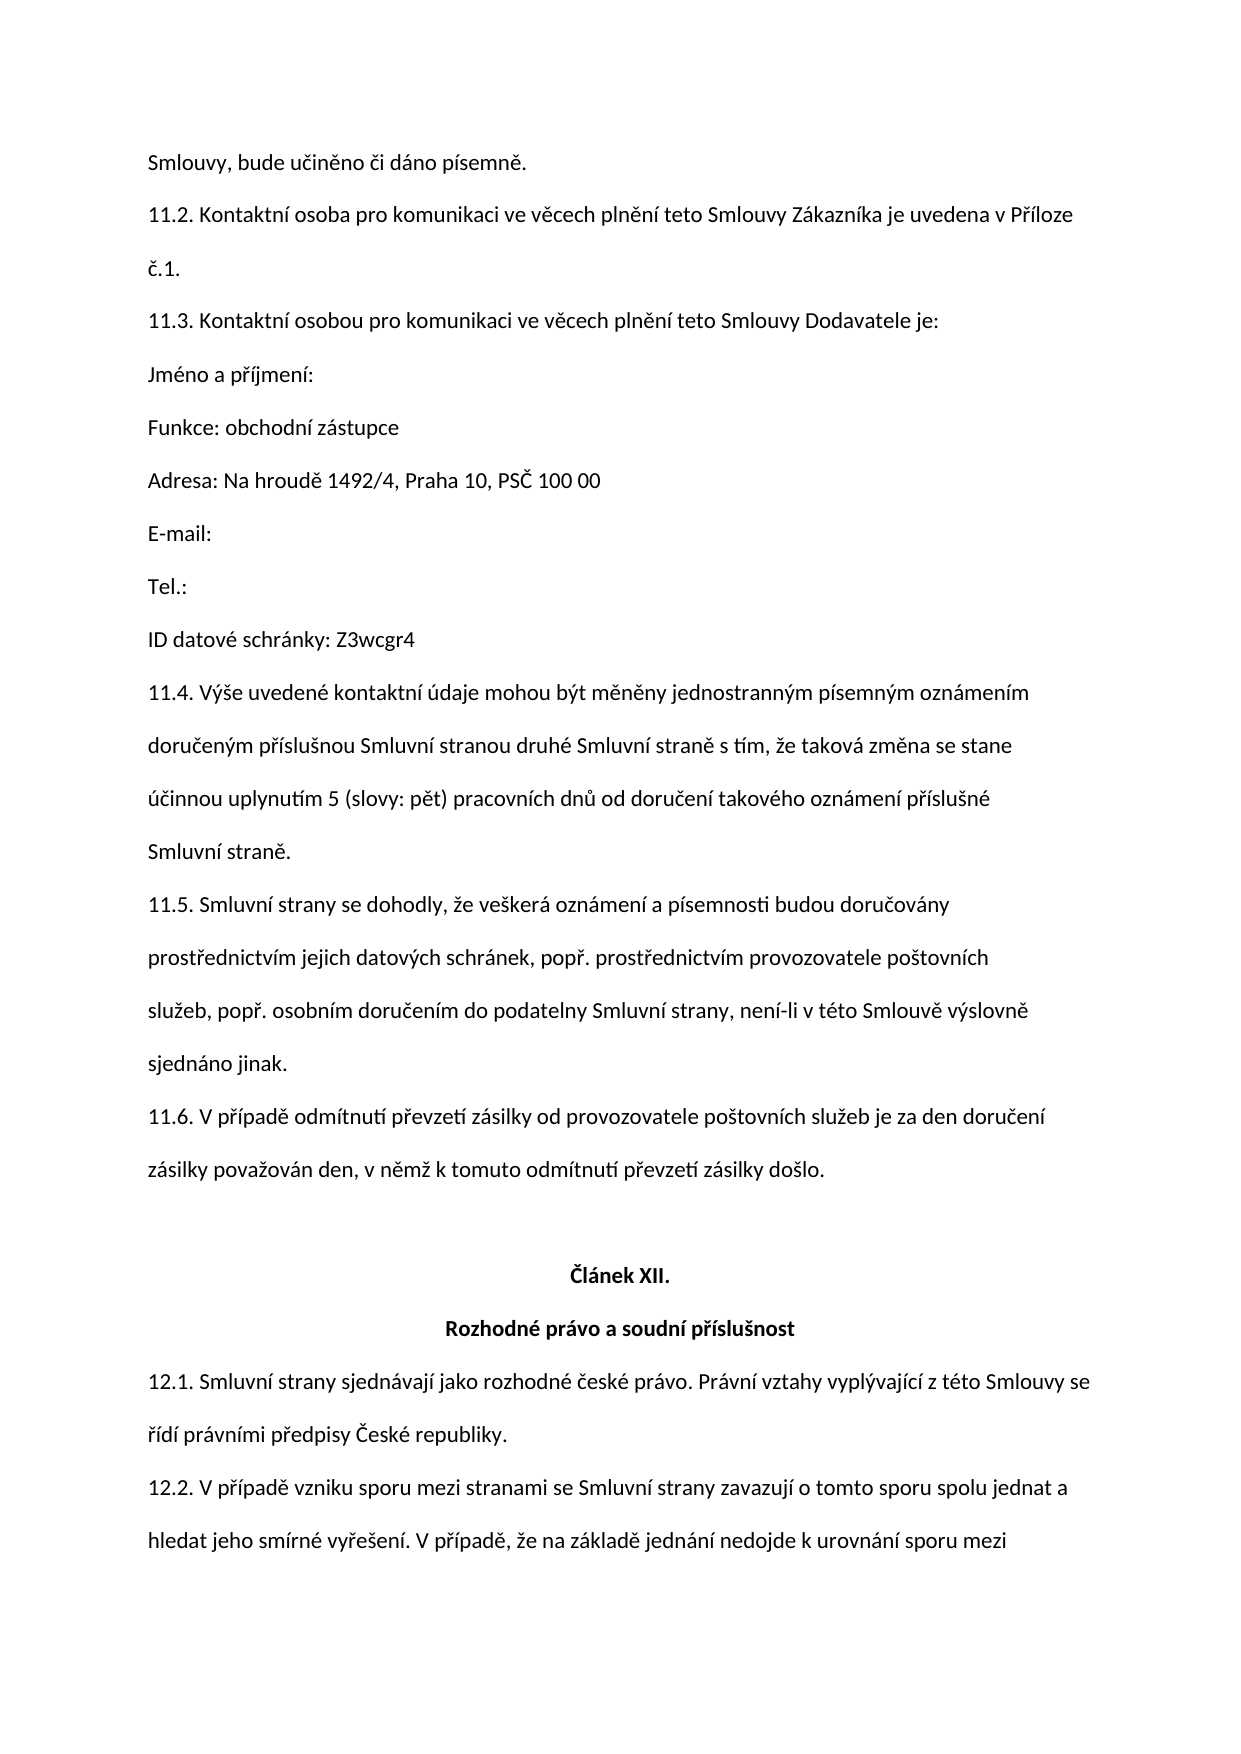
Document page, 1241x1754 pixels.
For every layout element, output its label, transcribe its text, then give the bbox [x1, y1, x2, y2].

text prostřednictvím jejich datových schránek, popř. prostřednictvím provozovatele poštovních [148, 943, 1093, 971]
text 12.1. Smluvní strany sjednávají jako rozhodné české právo. Právní vztahy vyplývající z této Smlouvy se [148, 1367, 1093, 1395]
text 11.6. V případě odmítnutí převzetí zásilky od provozovatele poštovních služeb je za den doručení [148, 1102, 1093, 1130]
text Tel.: [148, 572, 1093, 600]
text Funkce: obchodní zástupce [148, 413, 1093, 441]
text hledat jeho smírné vyřešení. V případě, že na základě jednání nedojde k urovnání sporu mezi [148, 1526, 1093, 1554]
text zásilky považován den, v němž k tomuto odmítnutí převzetí zásilky došlo. [148, 1155, 1093, 1183]
text 12.2. V případě vzniku sporu mezi stranami se Smluvní strany zavazují o tomto sporu spolu jednat a [148, 1473, 1093, 1501]
text Smlouvy, bude učiněno či dáno písemně. [148, 148, 1093, 176]
text Adresa: Na hroudě 1492/4, Praha 10, PSČ 100 00 [148, 466, 1093, 494]
text doručeným příslušnou Smluvní stranou druhé Smluvní straně s tím, že taková změna se stane [148, 731, 1093, 759]
text účinnou uplynutím 5 (slovy: pět) pracovních dnů od doručení takového oznámení příslušné [148, 784, 1093, 812]
text Smluvní straně. [148, 837, 1093, 865]
text služeb, popř. osobním doručením do podatelny Smluvní strany, není-li v této Smlouvě výslovně [148, 996, 1093, 1024]
text 11.5. Smluvní strany se dohodly, že veškerá oznámení a písemnosti budou doručovány [148, 890, 1093, 918]
text Jméno a příjmení: [148, 360, 1093, 388]
text 11.4. Výše uvedené kontaktní údaje mohou být měněny jednostranným písemným oznámením [148, 678, 1093, 706]
text 11.3. Kontaktní osobou pro komunikaci ve věcech plnění teto Smlouvy Dodavatele je: [148, 307, 1093, 335]
text ID datové schránky: Z3wcgr4 [148, 625, 1093, 653]
text sjednáno jinak. [148, 1049, 1093, 1077]
text Článek XII. [148, 1261, 1093, 1289]
text Rozhodné právo a soudní příslušnost [148, 1314, 1093, 1342]
text E-mail: [148, 519, 1093, 547]
text řídí právními předpisy České republiky. [148, 1420, 1093, 1448]
text 11.2. Kontaktní osoba pro komunikaci ve věcech plnění teto Smlouvy Zákazníka je uvedena v Příloze [148, 201, 1093, 229]
text č.1. [148, 254, 1093, 282]
